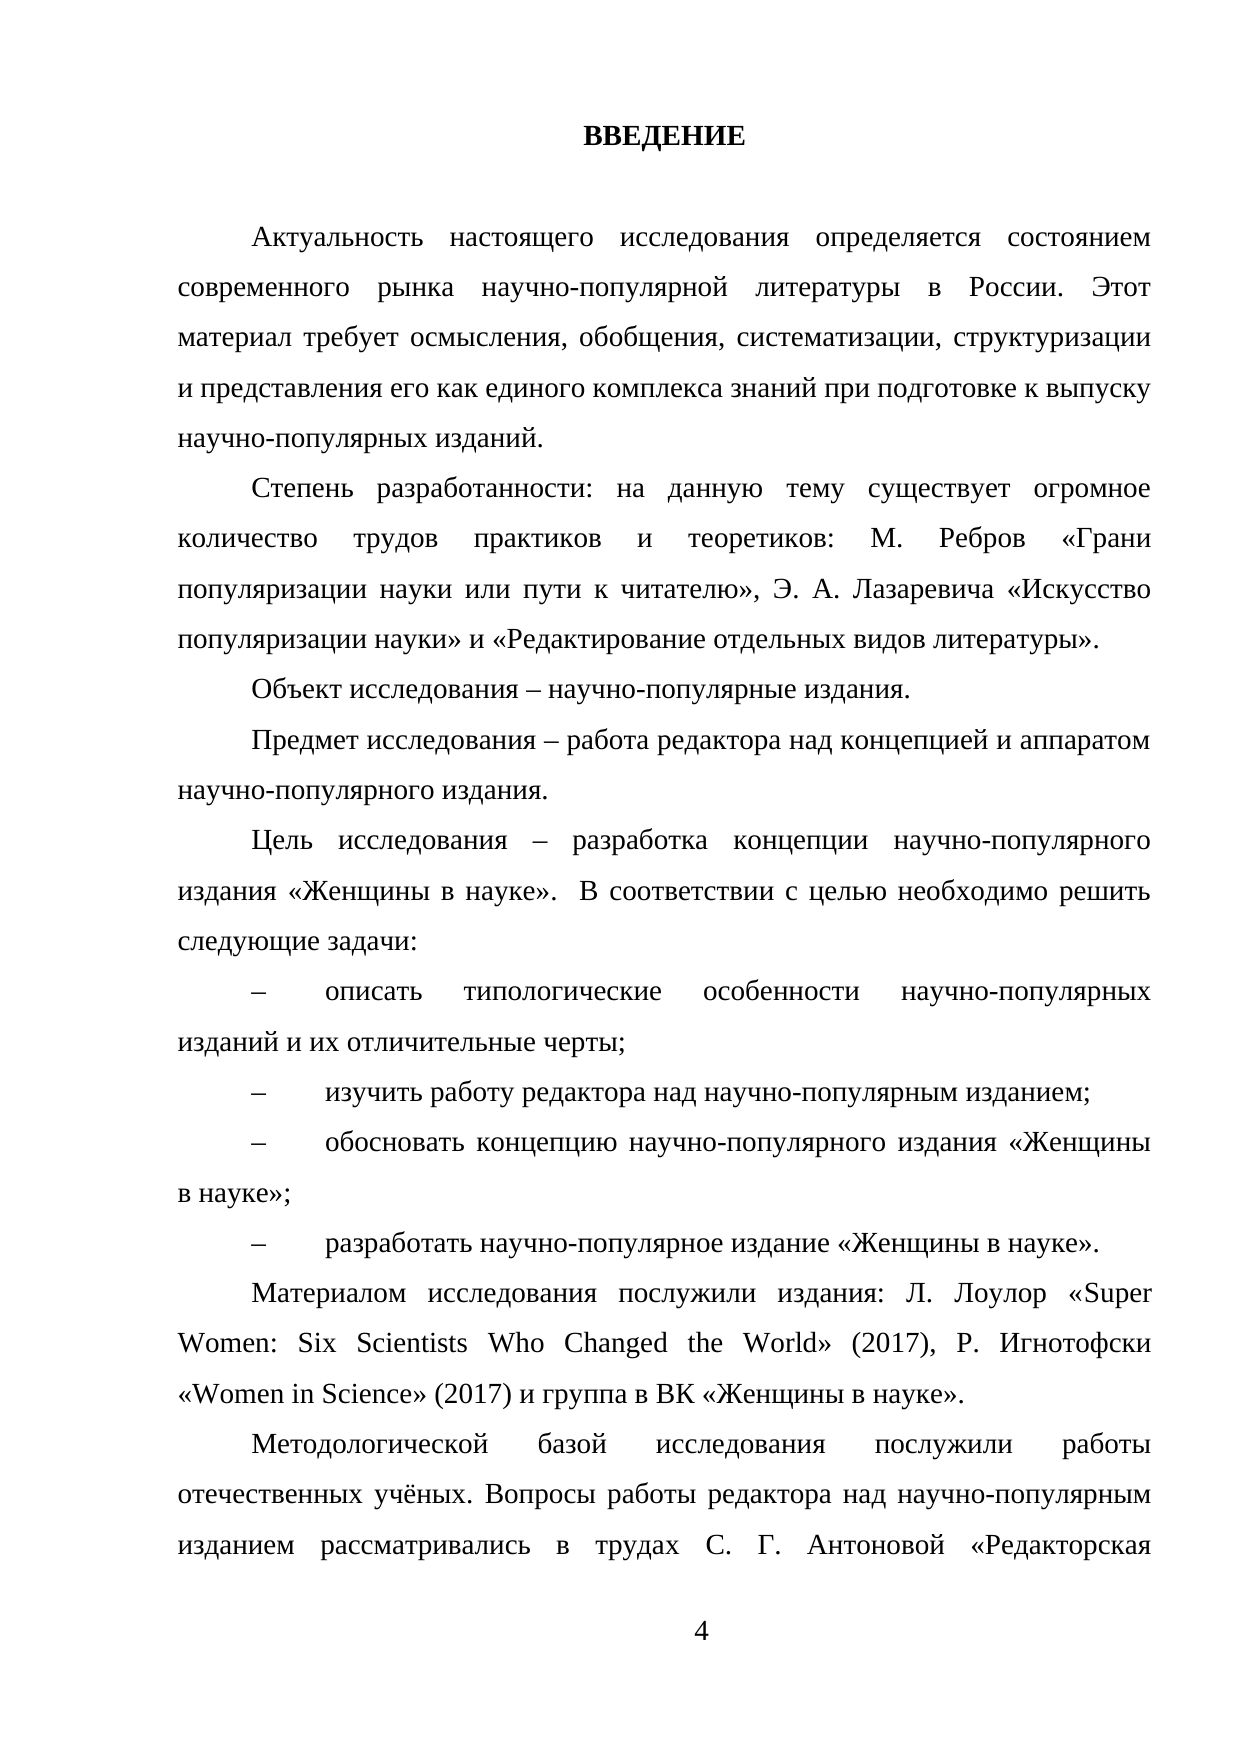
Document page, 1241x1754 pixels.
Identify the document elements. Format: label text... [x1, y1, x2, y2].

text Объект исследования – научно-популярные издания. [177, 672, 1152, 705]
text Предмет исследования – работа редактора над концепцией и аппаратом научно-популярного издания. [177, 722, 1152, 806]
list обосновать концепцию научно-популярного издания «Женщины в науке»; [177, 1124, 1152, 1208]
subtitle ВВЕДЕНИЕ [177, 118, 1152, 152]
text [177, 1426, 1152, 1560]
text Цель исследования – разработка концепции научно-популярного издания «Женщины в науке». В соответствии с целью необходимо решить следующие задачи: [177, 822, 1152, 957]
list описать типологические особенности научно-популярных изданий и их отличительные черты; [177, 973, 1152, 1057]
text Материалом исследования послужили издания: Л. Лоулор «Super Women: Six Scientists Who Changed the World» (2017), Р. Игнотофски «Women in Science» (2017) и группа в ВК «Женщины в науке». [177, 1275, 1152, 1409]
list разработать научно-популярное издание «Женщины в науке». [177, 1225, 1152, 1258]
list изучить работу редактора над научно-популярным изданием; [177, 1074, 1152, 1108]
text Актуальность настоящего исследования определяется состоянием современного рынка научно-популярной литературы в России. Этот материал требует осмысления, обобщения, систематизации, структуризации и представления его как единого комплекса знаний при подготовке к выпуску научно-популярных изданий. [177, 219, 1152, 453]
text Степень разработанности: на данную тему существует огромное количество трудов практиков и теоретиков: М. Ребров «Грани популяризации науки или пути к читателю», Э. А. Лазаревича «Искусство популяризации науки» и «Редактирование отдельных видов литературы». [177, 470, 1152, 655]
